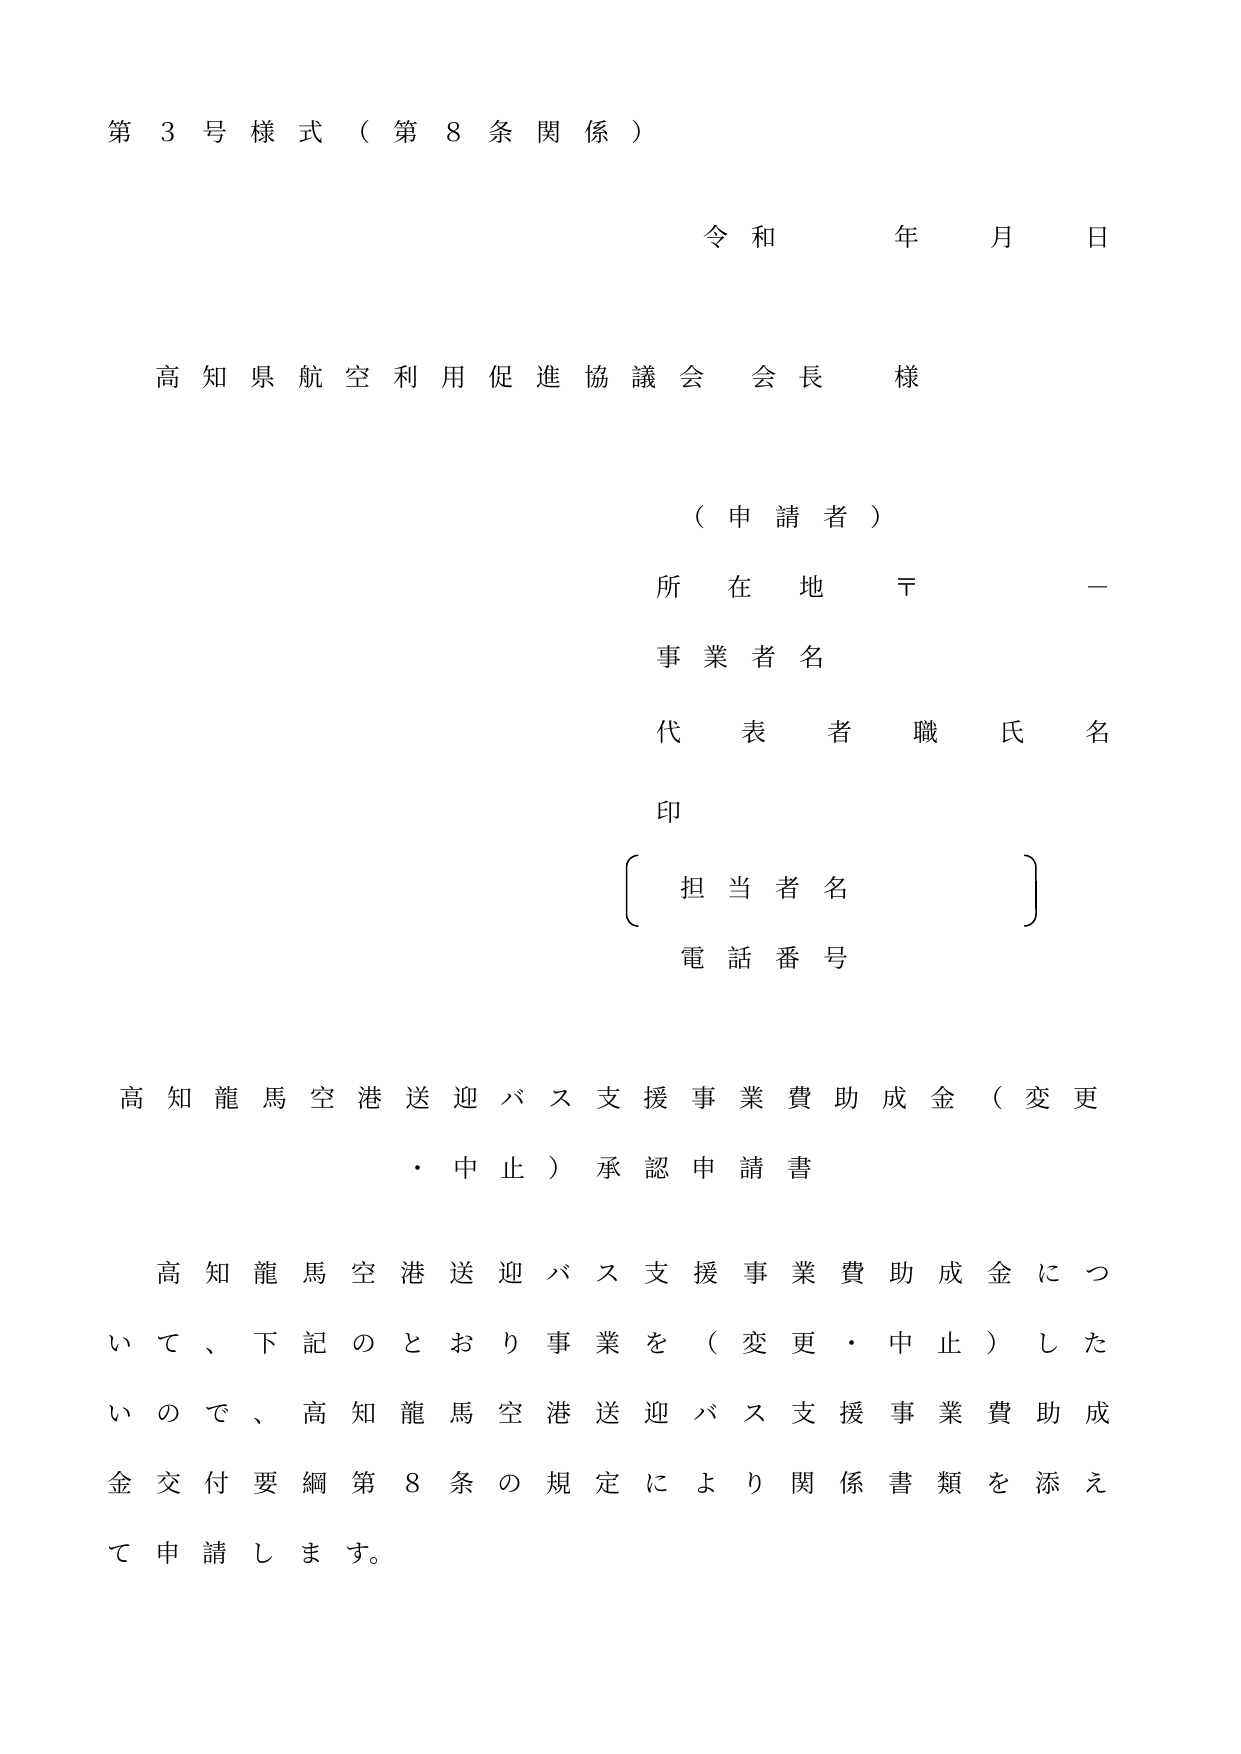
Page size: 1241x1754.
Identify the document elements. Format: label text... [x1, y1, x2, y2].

text 高知龍馬空港送迎バス支援事業費助成金について、下記のとおり事業を（変更・中止）したいので、高知龍馬空港送迎バス支援事業費助成金交付要綱第８条の規定により関係書類を添えて申請します。 [107, 1236, 1133, 1586]
text 高知県航空利用促進協議会 会長 様 [107, 340, 1133, 410]
text 所 在 地 〒 － [653, 550, 1133, 620]
text （申請者） [107, 480, 1133, 550]
text 高知龍馬空港送迎バス支援事業費助成金（変更・中止）承認申請書 [107, 1061, 1133, 1201]
text 電話番号 [678, 921, 1133, 991]
text 事業者名 [653, 620, 1133, 690]
text 第３号様式（第８条関係） [107, 95, 1133, 165]
text 担当者名 [678, 851, 1133, 921]
text 令和 年 月 日 [107, 165, 1133, 270]
text 代表者職氏名 印 [653, 696, 1133, 846]
